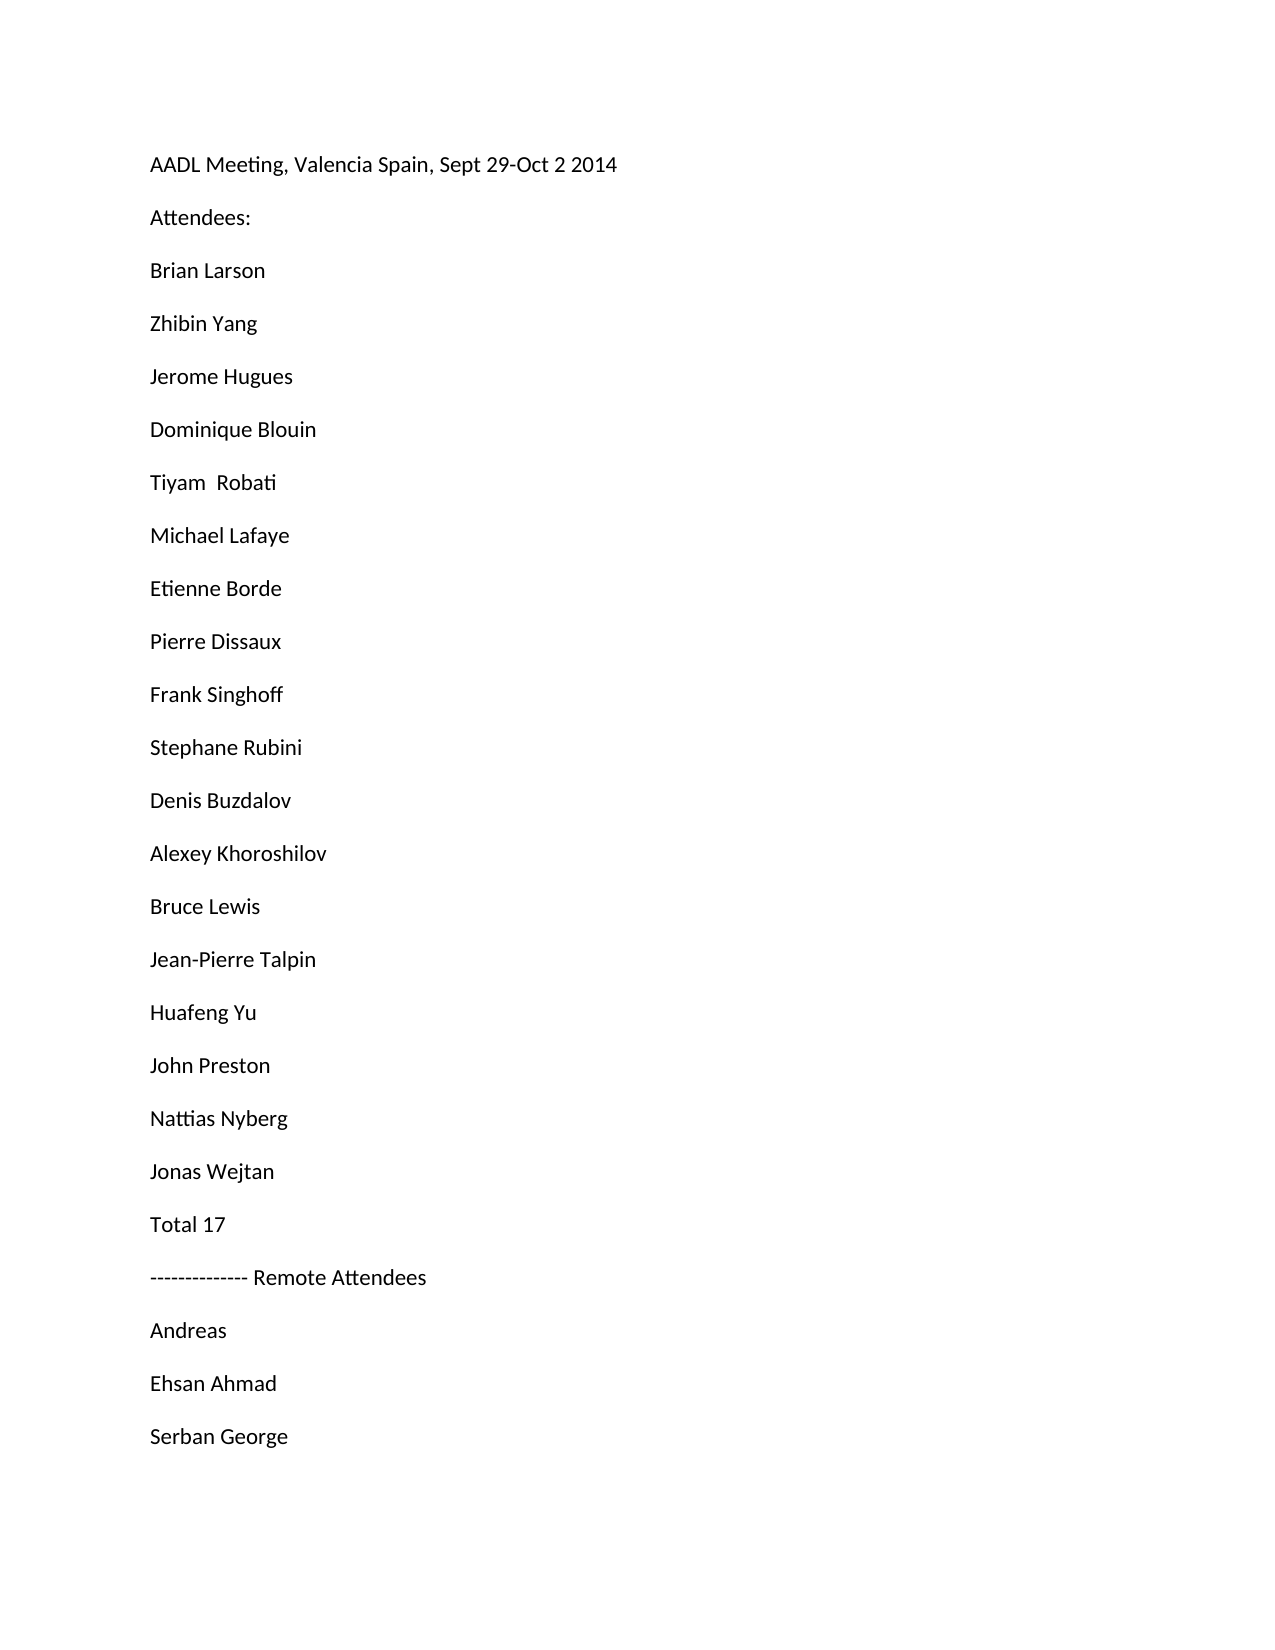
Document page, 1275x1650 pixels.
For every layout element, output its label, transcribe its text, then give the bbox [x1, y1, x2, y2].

text Ehsan Ahmad [150, 1369, 1125, 1397]
text Dominique Blouin [150, 415, 1125, 443]
text Attendees: [150, 203, 1125, 231]
text -------------- Remote Attendees [150, 1263, 1125, 1291]
text Andreas [150, 1316, 1125, 1344]
text Serban George [150, 1422, 1125, 1451]
text Bruce Lewis [150, 892, 1125, 920]
text Jean-Pierre Talpin [150, 945, 1125, 973]
text Huafeng Yu [150, 998, 1125, 1026]
text Pierre Dissaux [150, 627, 1125, 655]
text Tiyam Robati [150, 468, 1125, 496]
text Jerome Hugues [150, 362, 1125, 390]
text Brian Larson [150, 256, 1125, 284]
text Michael Lafaye [150, 521, 1125, 549]
text Denis Buzdalov [150, 786, 1125, 814]
text Jonas Wejtan [150, 1157, 1125, 1185]
text Alexey Khoroshilov [150, 839, 1125, 867]
text Stephane Rubini [150, 733, 1125, 761]
text Zhibin Yang [150, 309, 1125, 337]
text John Preston [150, 1051, 1125, 1079]
text Frank Singhoff [150, 680, 1125, 708]
text AADL Meeting, Valencia Spain, Sept 29-Oct 2 2014 [150, 150, 1125, 178]
text Etienne Borde [150, 574, 1125, 602]
text Total 17 [150, 1210, 1125, 1238]
text Nattias Nyberg [150, 1104, 1125, 1132]
